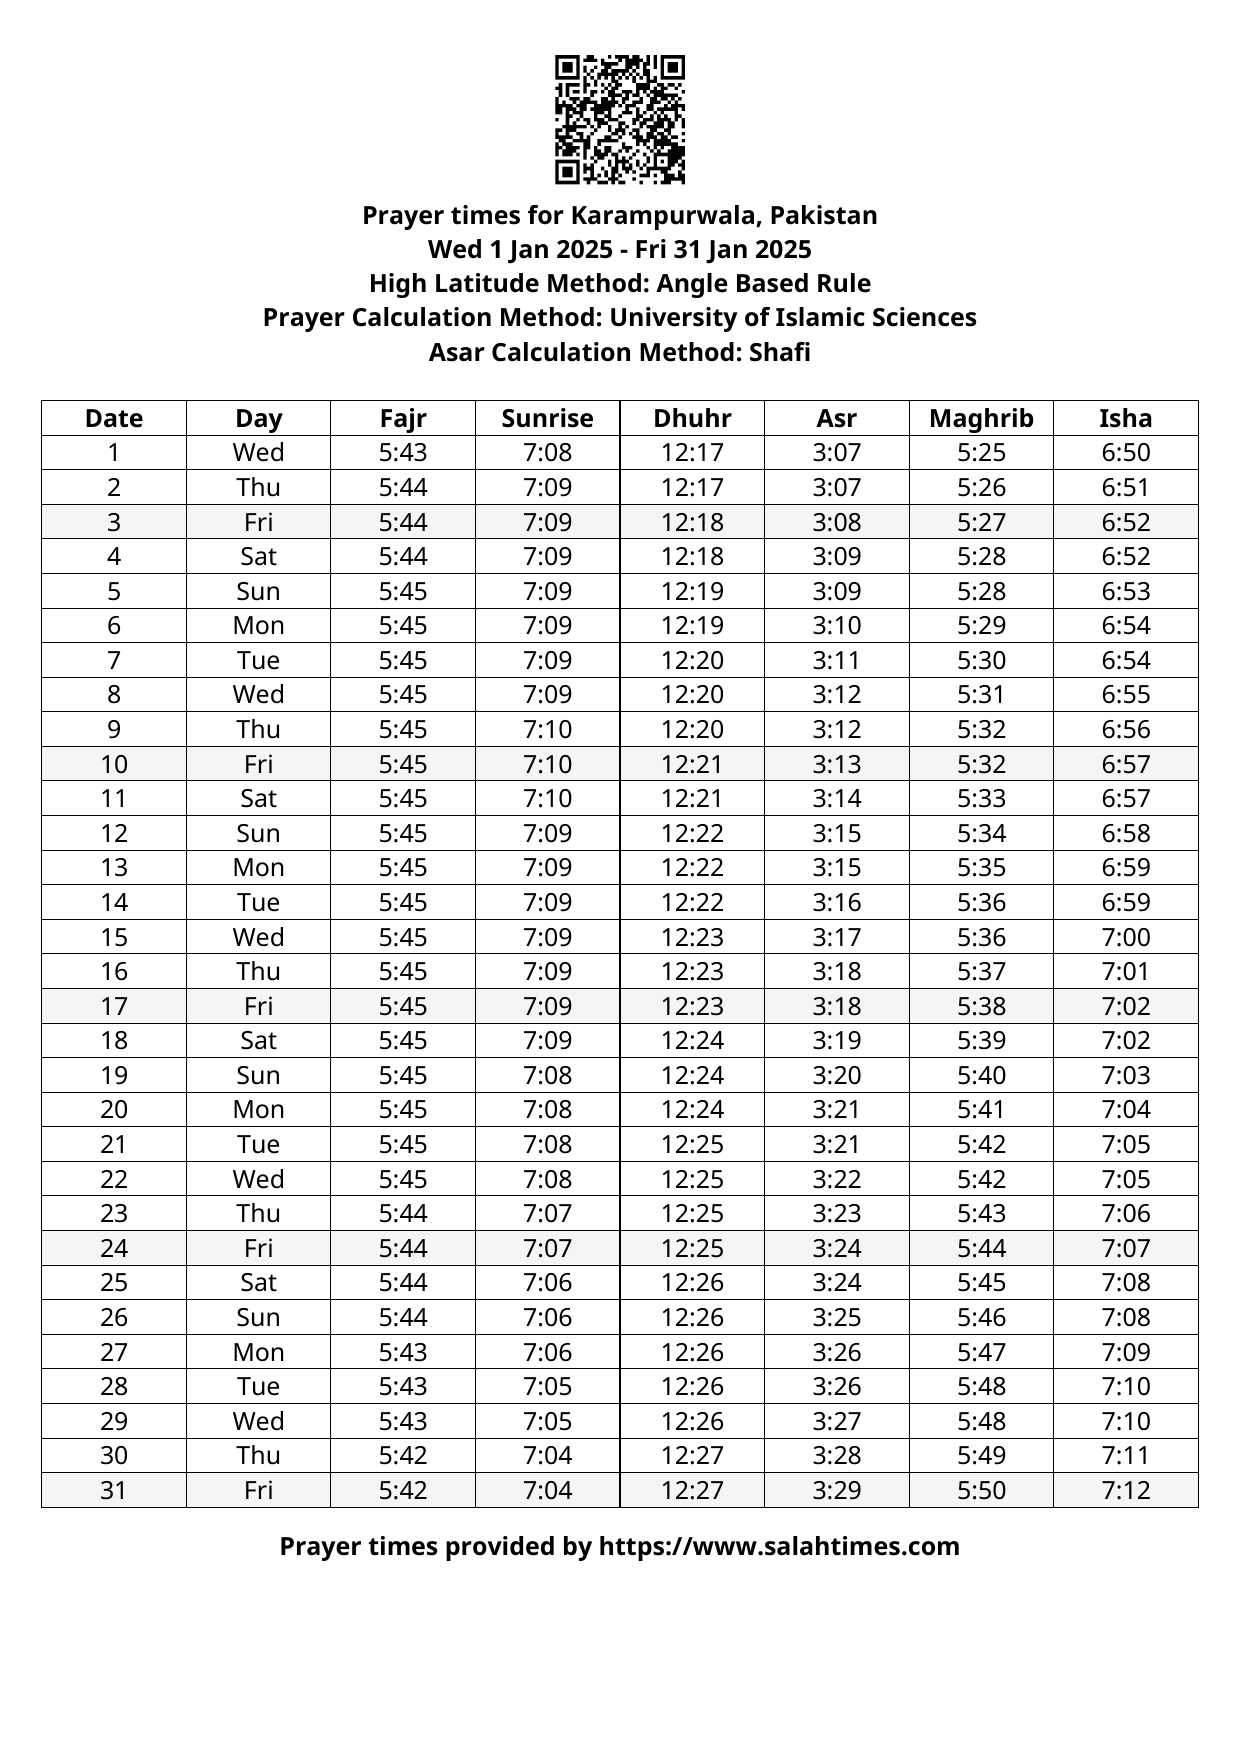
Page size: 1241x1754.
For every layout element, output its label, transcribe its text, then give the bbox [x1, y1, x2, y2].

table_cell 12:22 [621, 851, 764, 884]
table_cell 17 [42, 989, 186, 1022]
table_cell 3:09 [765, 574, 909, 607]
table_cell 5:45 [331, 1127, 475, 1161]
table_cell 5:45 [910, 1266, 1053, 1299]
table_header Date [42, 401, 186, 434]
table_header Dhuhr [621, 401, 764, 434]
table_cell 3:27 [765, 1404, 909, 1437]
table_cell 3:08 [765, 505, 909, 538]
table_header Maghrib [910, 401, 1053, 434]
table_cell Fri [187, 1473, 330, 1507]
table_cell 12:19 [621, 609, 764, 642]
table_cell 5:29 [910, 609, 1053, 642]
table_cell 7:08 [1054, 1266, 1198, 1299]
table_header Isha [1054, 401, 1198, 434]
table_cell 12:25 [621, 1127, 764, 1161]
table_cell 3:26 [765, 1335, 909, 1368]
table_cell 7:09 [476, 574, 619, 607]
table_cell 7:09 [476, 954, 619, 988]
table_cell 3:24 [765, 1231, 909, 1264]
table_cell 5:42 [910, 1127, 1053, 1161]
text Prayer times provided by https://www.salahtimes.com [42, 1528, 1198, 1563]
table_cell 11 [42, 781, 186, 815]
table_cell 3:28 [765, 1439, 909, 1472]
text Asar Calculation Method: Shafi [42, 334, 1198, 368]
table_cell 5:45 [331, 954, 475, 988]
table_cell 3:18 [765, 989, 909, 1022]
table_cell 7:02 [1054, 989, 1198, 1022]
table_cell 5:45 [331, 920, 475, 953]
table_cell 3 [42, 505, 186, 538]
table_cell 4 [42, 539, 186, 573]
table_cell 5:45 [331, 1058, 475, 1092]
table_cell Mon [187, 851, 330, 884]
table_cell 7:06 [1054, 1196, 1198, 1230]
table_cell 5:45 [331, 1162, 475, 1195]
table_cell 12:21 [621, 747, 764, 780]
table_cell 5:49 [910, 1439, 1053, 1472]
table_cell 5:31 [910, 678, 1053, 711]
table_cell 7:06 [476, 1300, 619, 1334]
text High Latitude Method: Angle Based Rule [42, 266, 1198, 300]
table_cell 16 [42, 954, 186, 988]
table_cell 7:09 [476, 1024, 619, 1057]
table_cell 10 [42, 747, 186, 780]
table_cell 12:17 [621, 470, 764, 504]
table_cell 7:09 [476, 609, 619, 642]
table_cell 6:50 [1054, 436, 1198, 469]
table_cell 25 [42, 1266, 186, 1299]
table_cell 5:45 [331, 712, 475, 746]
table_cell 5:25 [910, 436, 1053, 469]
table_cell 21 [42, 1127, 186, 1161]
table_cell Sun [187, 574, 330, 607]
table_cell 5:40 [910, 1058, 1053, 1092]
table_cell 5:39 [910, 1024, 1053, 1057]
table_cell 6:54 [1054, 643, 1198, 677]
table_cell 7:08 [1054, 1300, 1198, 1334]
table_cell 12:18 [621, 539, 764, 573]
table_cell 7:09 [476, 989, 619, 1022]
table_cell 6:57 [1054, 781, 1198, 815]
table_cell 7:08 [476, 1093, 619, 1126]
table_cell 12 [42, 816, 186, 849]
table_cell 12:24 [621, 1024, 764, 1057]
table_cell 3:10 [765, 609, 909, 642]
table_cell 5:43 [910, 1196, 1053, 1230]
table_cell 12:18 [621, 505, 764, 538]
table_cell 12:25 [621, 1162, 764, 1195]
table_cell 3:29 [765, 1473, 909, 1507]
table_cell Tue [187, 1127, 330, 1161]
table_cell 7:04 [476, 1439, 619, 1472]
table_cell 3:07 [765, 470, 909, 504]
table_cell Fri [187, 505, 330, 538]
table_cell 5:42 [331, 1439, 475, 1472]
table_cell 5:45 [331, 816, 475, 849]
table_cell 19 [42, 1058, 186, 1092]
table_cell 27 [42, 1335, 186, 1368]
table_cell 5:36 [910, 885, 1053, 919]
table_header Asr [765, 401, 909, 434]
table_cell 5:44 [331, 1266, 475, 1299]
table_cell 30 [42, 1439, 186, 1472]
table_cell 6:56 [1054, 712, 1198, 746]
table_cell 5:41 [910, 1093, 1053, 1126]
table_cell 12:20 [621, 643, 764, 677]
table_cell 12:19 [621, 574, 764, 607]
table_cell 5:45 [331, 643, 475, 677]
table_cell Thu [187, 470, 330, 504]
table_cell 3:17 [765, 920, 909, 953]
table_cell 7:10 [476, 712, 619, 746]
table_cell 12:23 [621, 989, 764, 1022]
table_cell 5:50 [910, 1473, 1053, 1507]
table_cell Wed [187, 678, 330, 711]
table_cell 3:24 [765, 1266, 909, 1299]
table_cell 12:26 [621, 1404, 764, 1437]
table_cell 7:10 [1054, 1369, 1198, 1403]
table_cell 7:05 [476, 1404, 619, 1437]
table_cell Sat [187, 781, 330, 815]
table_cell Tue [187, 885, 330, 919]
picture [542, 41, 699, 198]
text Prayer times for Karampurwala, Pakistan [42, 198, 1198, 232]
text Wed 1 Jan 2025 - Fri 31 Jan 2025 [42, 232, 1198, 266]
table_cell Wed [187, 1404, 330, 1437]
table_header Fajr [331, 401, 475, 434]
table_cell 5:37 [910, 954, 1053, 988]
table_cell Fri [187, 1231, 330, 1264]
table_cell 12:20 [621, 712, 764, 746]
table_cell Thu [187, 954, 330, 988]
table_cell 7:08 [476, 1058, 619, 1092]
table_cell 3:20 [765, 1058, 909, 1092]
table_cell 12:22 [621, 816, 764, 849]
table_header Sunrise [476, 401, 619, 434]
table_cell 5:26 [910, 470, 1053, 504]
table_cell 31 [42, 1473, 186, 1507]
table_cell 5:43 [331, 1369, 475, 1403]
table_cell 7:01 [1054, 954, 1198, 988]
table_cell 5:35 [910, 851, 1053, 884]
table_cell 3:12 [765, 712, 909, 746]
table_cell 3:23 [765, 1196, 909, 1230]
table_cell 18 [42, 1024, 186, 1057]
table_cell 6:59 [1054, 851, 1198, 884]
table_cell Sun [187, 1300, 330, 1334]
table_cell 3:19 [765, 1024, 909, 1057]
table_cell 12:23 [621, 954, 764, 988]
table_cell Tue [187, 1369, 330, 1403]
table_cell 7:09 [476, 816, 619, 849]
table_cell 13 [42, 851, 186, 884]
table_cell 12:26 [621, 1300, 764, 1334]
table_cell 7:08 [476, 1127, 619, 1161]
table_cell 5:44 [331, 505, 475, 538]
table_cell 5:45 [331, 609, 475, 642]
table_cell Sun [187, 816, 330, 849]
table_cell 3:26 [765, 1369, 909, 1403]
table_cell 12:24 [621, 1093, 764, 1126]
table_cell 5:44 [331, 539, 475, 573]
table_cell 28 [42, 1369, 186, 1403]
table_cell 6:58 [1054, 816, 1198, 849]
table_cell 7:10 [476, 781, 619, 815]
table_cell 15 [42, 920, 186, 953]
table_cell Wed [187, 1162, 330, 1195]
table_cell 12:25 [621, 1196, 764, 1230]
text Prayer Calculation Method: University of Islamic Sciences [42, 300, 1198, 334]
table_cell 7:04 [476, 1473, 619, 1507]
table_cell 5:36 [910, 920, 1053, 953]
table_cell 5:44 [331, 1231, 475, 1264]
table_cell Wed [187, 436, 330, 469]
table_cell 3:15 [765, 851, 909, 884]
table_cell 5:34 [910, 816, 1053, 849]
table_cell 7:02 [1054, 1024, 1198, 1057]
table_cell 3:11 [765, 643, 909, 677]
table_cell 5:42 [910, 1162, 1053, 1195]
table_cell Sat [187, 539, 330, 573]
table_cell 3:09 [765, 539, 909, 573]
table_cell 5:30 [910, 643, 1053, 677]
table_cell 26 [42, 1300, 186, 1334]
table_cell 3:07 [765, 436, 909, 469]
table_cell 7:05 [1054, 1162, 1198, 1195]
table_cell 5:45 [331, 1093, 475, 1126]
table_cell 5:43 [331, 1335, 475, 1368]
table_cell Thu [187, 1196, 330, 1230]
table_cell 12:21 [621, 781, 764, 815]
table_cell 5:32 [910, 747, 1053, 780]
table_cell 6:55 [1054, 678, 1198, 711]
table_cell 8 [42, 678, 186, 711]
table_cell 3:15 [765, 816, 909, 849]
table_cell Mon [187, 1335, 330, 1368]
table_cell 5:43 [331, 1404, 475, 1437]
table_cell 1 [42, 436, 186, 469]
table_header Day [187, 401, 330, 434]
table_cell 5:48 [910, 1404, 1053, 1437]
table_cell 6:52 [1054, 539, 1198, 573]
table_cell 12:22 [621, 885, 764, 919]
table_cell 7:10 [1054, 1404, 1198, 1437]
table_cell 12:20 [621, 678, 764, 711]
table_cell 7:09 [476, 539, 619, 573]
table_cell 7:09 [476, 885, 619, 919]
table_cell 20 [42, 1093, 186, 1126]
table_cell Thu [187, 1439, 330, 1472]
table_cell 5:42 [331, 1473, 475, 1507]
table_cell 5:45 [331, 678, 475, 711]
table_cell 3:16 [765, 885, 909, 919]
table_cell Sun [187, 1058, 330, 1092]
table_cell 7:05 [476, 1369, 619, 1403]
table_cell 7:04 [1054, 1093, 1198, 1126]
table_cell 2 [42, 470, 186, 504]
table_cell 7:12 [1054, 1473, 1198, 1507]
table_cell 7:09 [1054, 1335, 1198, 1368]
table_cell 7:05 [1054, 1127, 1198, 1161]
table_cell 7:07 [476, 1196, 619, 1230]
table_cell 3:13 [765, 747, 909, 780]
table_cell 29 [42, 1404, 186, 1437]
table_cell 12:24 [621, 1058, 764, 1092]
table_cell 12:17 [621, 436, 764, 469]
table_cell 3:25 [765, 1300, 909, 1334]
table_cell 22 [42, 1162, 186, 1195]
table_cell 7:10 [476, 747, 619, 780]
table_cell 7:06 [476, 1266, 619, 1299]
table_cell 5:45 [331, 885, 475, 919]
table_cell 12:23 [621, 920, 764, 953]
table_cell 12:27 [621, 1439, 764, 1472]
table_cell 6:52 [1054, 505, 1198, 538]
table_cell 12:26 [621, 1266, 764, 1299]
table_cell 5:48 [910, 1369, 1053, 1403]
table_cell 5:32 [910, 712, 1053, 746]
table_cell Mon [187, 1093, 330, 1126]
table_cell 6:59 [1054, 885, 1198, 919]
table_cell Thu [187, 712, 330, 746]
table_cell 5:28 [910, 539, 1053, 573]
table_cell 7:09 [476, 470, 619, 504]
table_cell 3:22 [765, 1162, 909, 1195]
table_cell 3:14 [765, 781, 909, 815]
table_cell 5:45 [331, 781, 475, 815]
table_cell 7:09 [476, 851, 619, 884]
table_cell 5:27 [910, 505, 1053, 538]
table_cell 24 [42, 1231, 186, 1264]
table_cell Wed [187, 920, 330, 953]
table_cell 9 [42, 712, 186, 746]
table_cell 5:47 [910, 1335, 1053, 1368]
table_cell 6:57 [1054, 747, 1198, 780]
table_cell 5:46 [910, 1300, 1053, 1334]
table_cell 7:09 [476, 920, 619, 953]
table_cell Sat [187, 1024, 330, 1057]
table_cell 12:25 [621, 1231, 764, 1264]
table_cell 5:45 [331, 989, 475, 1022]
table_cell 7:08 [476, 436, 619, 469]
table_cell 5:38 [910, 989, 1053, 1022]
table_cell 12:27 [621, 1473, 764, 1507]
table_cell 5:45 [331, 747, 475, 780]
table_cell 5:45 [331, 851, 475, 884]
table_cell 23 [42, 1196, 186, 1230]
table_cell 5:45 [331, 1024, 475, 1057]
table_cell Tue [187, 643, 330, 677]
table_cell 5:44 [331, 470, 475, 504]
table_cell 7:07 [1054, 1231, 1198, 1264]
table_cell 5:44 [331, 1196, 475, 1230]
table_cell 12:26 [621, 1335, 764, 1368]
table_cell 5:33 [910, 781, 1053, 815]
table_cell 5:44 [331, 1300, 475, 1334]
table_cell 5:45 [331, 574, 475, 607]
table_cell 7 [42, 643, 186, 677]
table_cell 3:18 [765, 954, 909, 988]
table_cell 7:08 [476, 1162, 619, 1195]
table_cell 5:28 [910, 574, 1053, 607]
table_cell 3:12 [765, 678, 909, 711]
table_cell 3:21 [765, 1093, 909, 1126]
table_cell 5:44 [910, 1231, 1053, 1264]
table_cell 12:26 [621, 1369, 764, 1403]
table_cell 7:09 [476, 678, 619, 711]
table_cell 6:53 [1054, 574, 1198, 607]
table_cell Mon [187, 609, 330, 642]
table_cell 7:11 [1054, 1439, 1198, 1472]
table_cell 14 [42, 885, 186, 919]
table_cell 7:06 [476, 1335, 619, 1368]
table_cell Fri [187, 989, 330, 1022]
table_cell 3:21 [765, 1127, 909, 1161]
table_cell 5 [42, 574, 186, 607]
table_cell 7:03 [1054, 1058, 1198, 1092]
table_cell 6:54 [1054, 609, 1198, 642]
table_cell 7:09 [476, 505, 619, 538]
table_cell 6 [42, 609, 186, 642]
table_cell 7:09 [476, 643, 619, 677]
table_cell Fri [187, 747, 330, 780]
table_cell Sat [187, 1266, 330, 1299]
table_cell 5:43 [331, 436, 475, 469]
table_cell 7:07 [476, 1231, 619, 1264]
table_cell 6:51 [1054, 470, 1198, 504]
table_cell 7:00 [1054, 920, 1198, 953]
